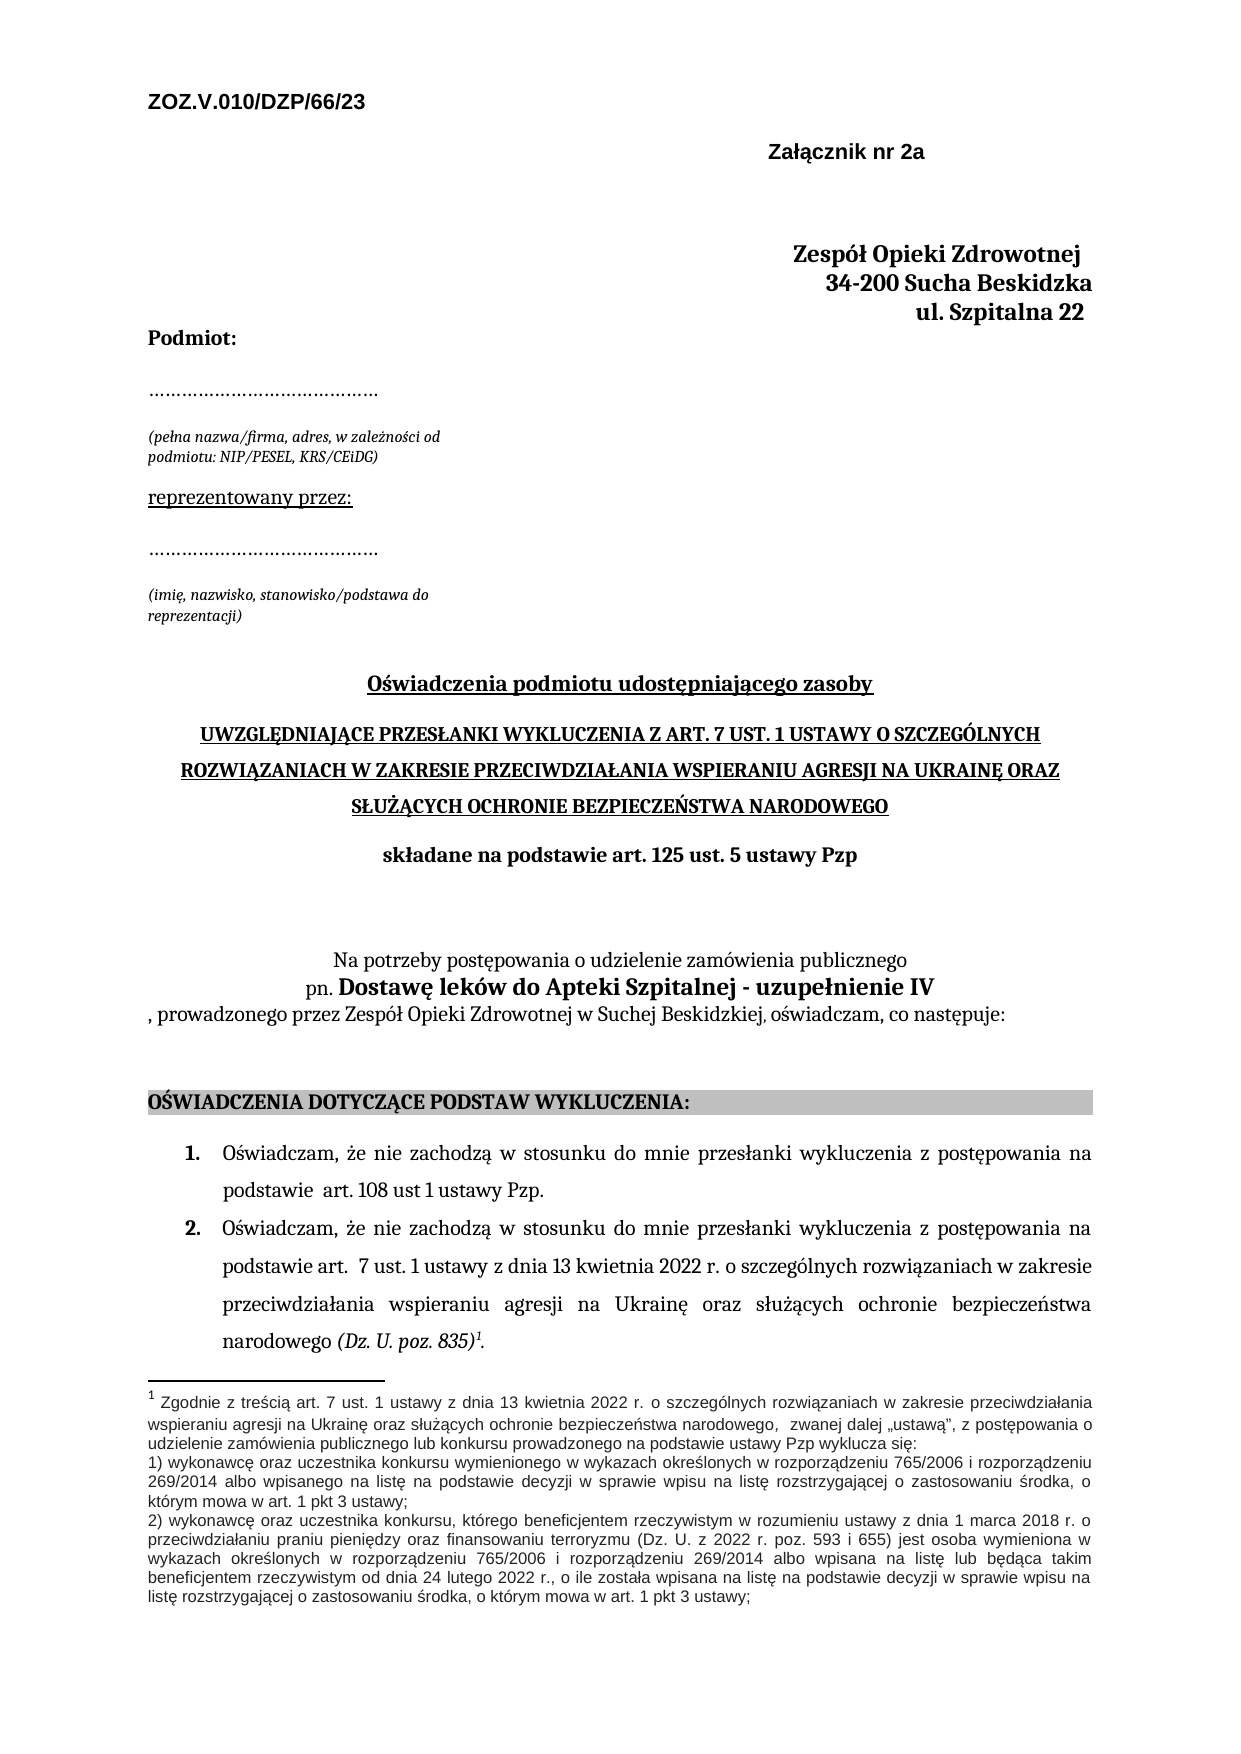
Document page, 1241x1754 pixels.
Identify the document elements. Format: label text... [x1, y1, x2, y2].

text , prowadzonego przez Zespół Opieki Zdrowotnej w Suchej Beskidzkiej, oświadczam, co następuje: [148, 1002, 1093, 1027]
text OŚWIADCZENIA DOTYCZĄCE PODSTAW WYKLUCZENIA: [148, 1090, 1093, 1115]
list Oświadczam, że nie zachodzą w stosunku do mnie przesłanki wykluczenia z postępowania na podstawie art. 7 ust. 1 ustawy z dnia 13 kwietnia 2022 r. o szczególnych rozwiązaniach w zakresie przeciwdziałania wspieraniu agresji na Ukrainę oraz służących ochronie bezpieczeństwa narodowego (Dz. U. poz. 835). [185, 1216, 1093, 1354]
text reprezentowany przez: [148, 485, 1093, 510]
text UWZGLĘDNIAJĄCE PRZESŁANKI WYKLUCZENIA Z ART. 7 UST. 1 USTAWY o szczególnych rozwiązaniach w zakresie przeciwdziałania wspieraniu agresji na Ukrainę oraz służących ochronie bezpieczeństwa narodowego [148, 723, 1093, 819]
text Oświadczenia podmiotu udostępniającego zasoby [148, 671, 1093, 697]
text Załącznik nr 2a [694, 139, 1093, 164]
list Oświadczam, że nie zachodzą w stosunku do mnie przesłanki wykluczenia z postępowania na podstawie art. 108 ust 1 ustawy Pzp. [185, 1140, 1093, 1203]
text …………………………………… [148, 535, 472, 561]
text ZOZ.V.010/DZP/66/23 [148, 89, 1093, 114]
text Zespół Opieki Zdrowotnej [148, 240, 1093, 269]
text ul. Szpitalna 22 [148, 297, 1093, 326]
text …………………………………… [148, 377, 472, 402]
text (pełna nazwa/firma, adres, w zależności od podmiotu: NIP/PESEL, KRS/CEiDG) [148, 427, 472, 467]
text Podmiot: [148, 326, 1093, 351]
text 34-200 Sucha Beskidzka [148, 269, 1093, 297]
text (imię, nazwisko, stanowisko/podstawa do reprezentacji) [148, 586, 472, 626]
text składane na podstawie art. 125 ust. 5 ustawy Pzp [148, 843, 1093, 868]
text Na potrzeby postępowania o udzielenie zamówienia publicznego pn. Dostawę leków do Apteki Szpitalnej - uzupełnienie IV [148, 948, 1093, 1002]
